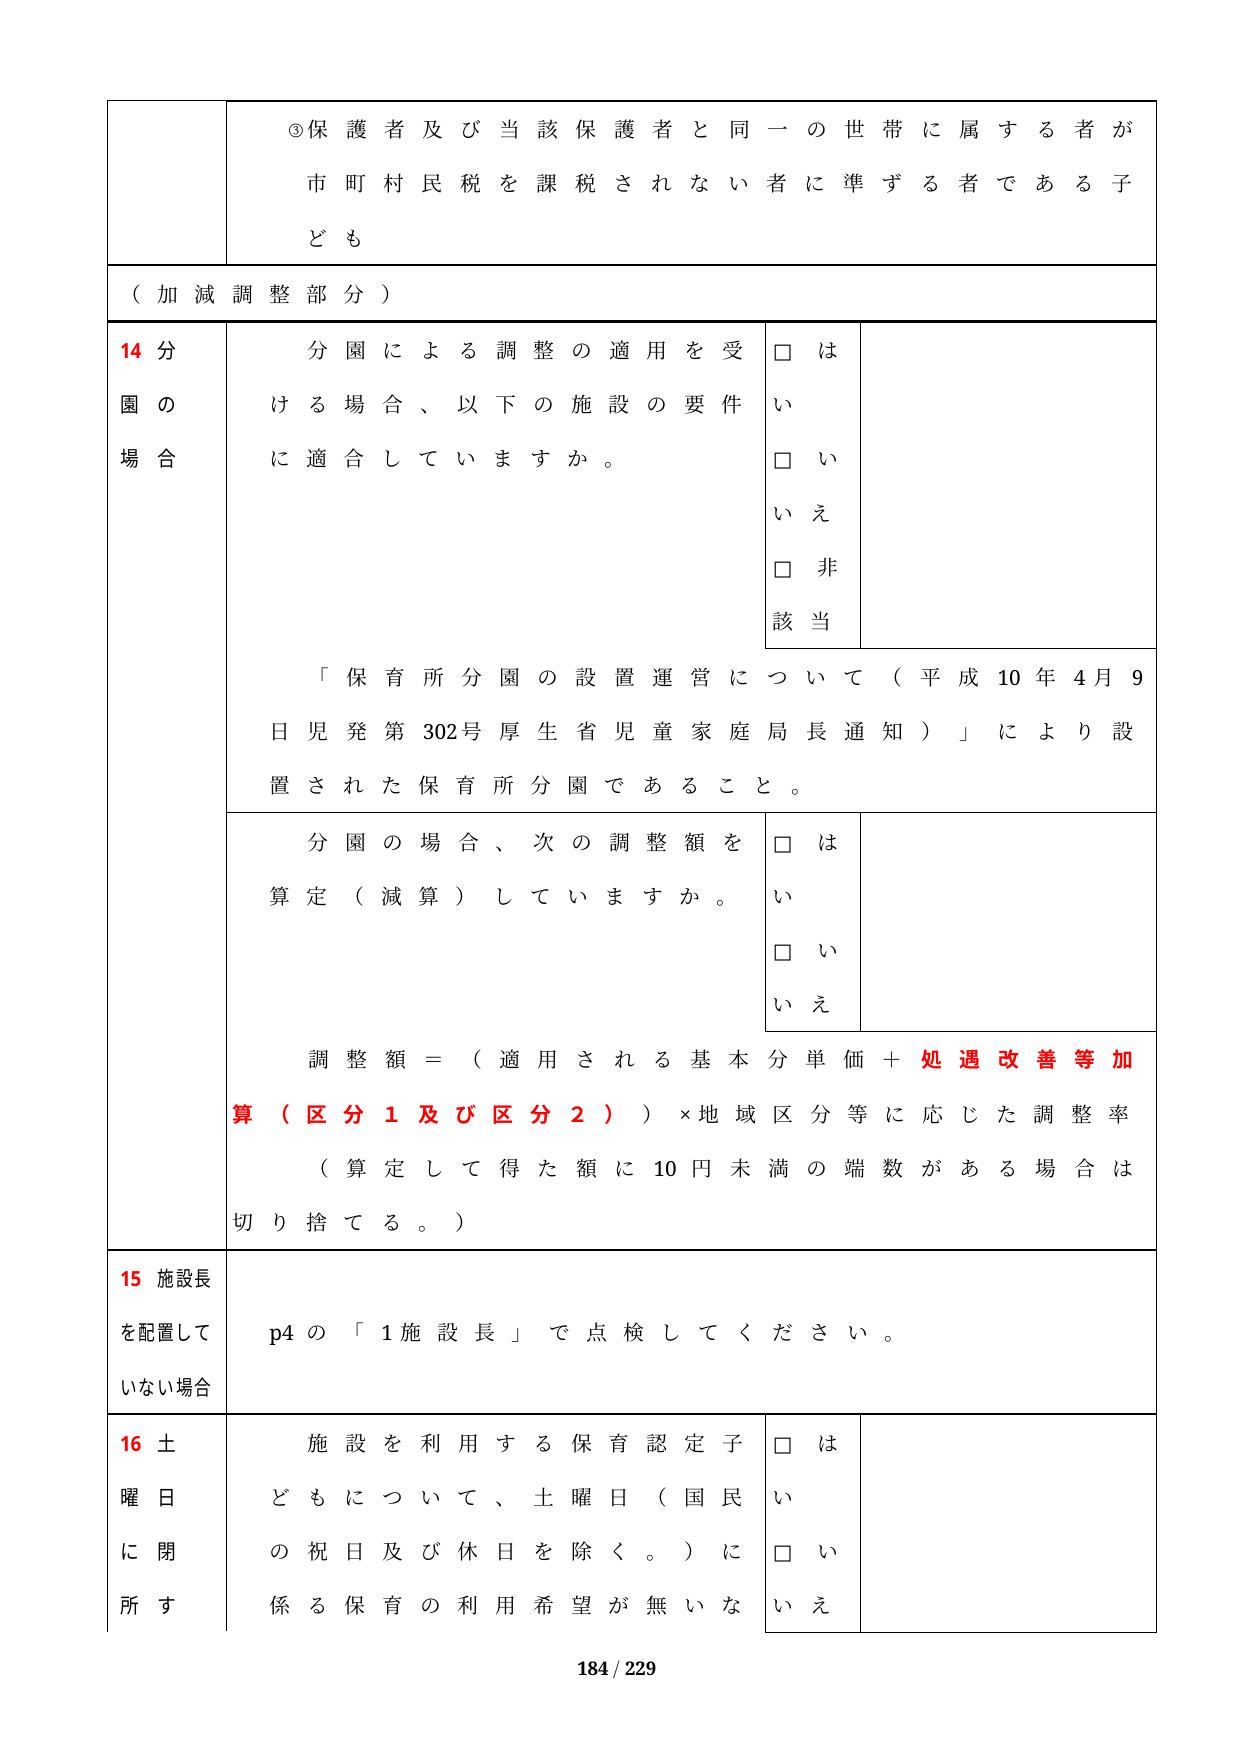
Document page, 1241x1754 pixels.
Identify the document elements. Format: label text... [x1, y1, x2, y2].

table_cell □はい □いいえ □非該当 [766, 323, 860, 647]
table_cell 14 分園の 場合 [108, 323, 226, 1248]
table_cell □はい □いいえ [766, 813, 860, 1031]
table_cell [861, 1415, 1156, 1632]
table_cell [226, 1415, 765, 1632]
table_cell 15 施設長を配置していない場合 [108, 1251, 226, 1413]
table_cell [861, 323, 1156, 647]
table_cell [227, 102, 1156, 264]
table_cell 分園の場合、次の調整額を算定（減算）していますか。 [227, 813, 765, 1031]
table_cell [861, 813, 1156, 1031]
table_cell □はい □いいえ □非該当 [766, 1415, 860, 1632]
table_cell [108, 1415, 226, 1632]
table_cell 調整額＝（適用される基本分単価＋処遇改善等加算（区分１及び区分２））×地域区分等に応じた調整率 （算定して得た額に10円未満の端数がある場合は切り捨てる。） [227, 1031, 1156, 1248]
table_cell 分園による調整の適用を受ける場合、以下の施設の要件に適合していますか。 [227, 323, 765, 647]
table_cell （加減調整部分） [108, 266, 1156, 320]
table_cell 「保育所分園の設置運営について（平成10年4月9日児発第302号厚生省児童家庭局長通知）」により設置された保育所分園であること。 [227, 648, 1156, 812]
table_cell p4の「1 施設長」で点検してください。 [227, 1251, 1156, 1413]
